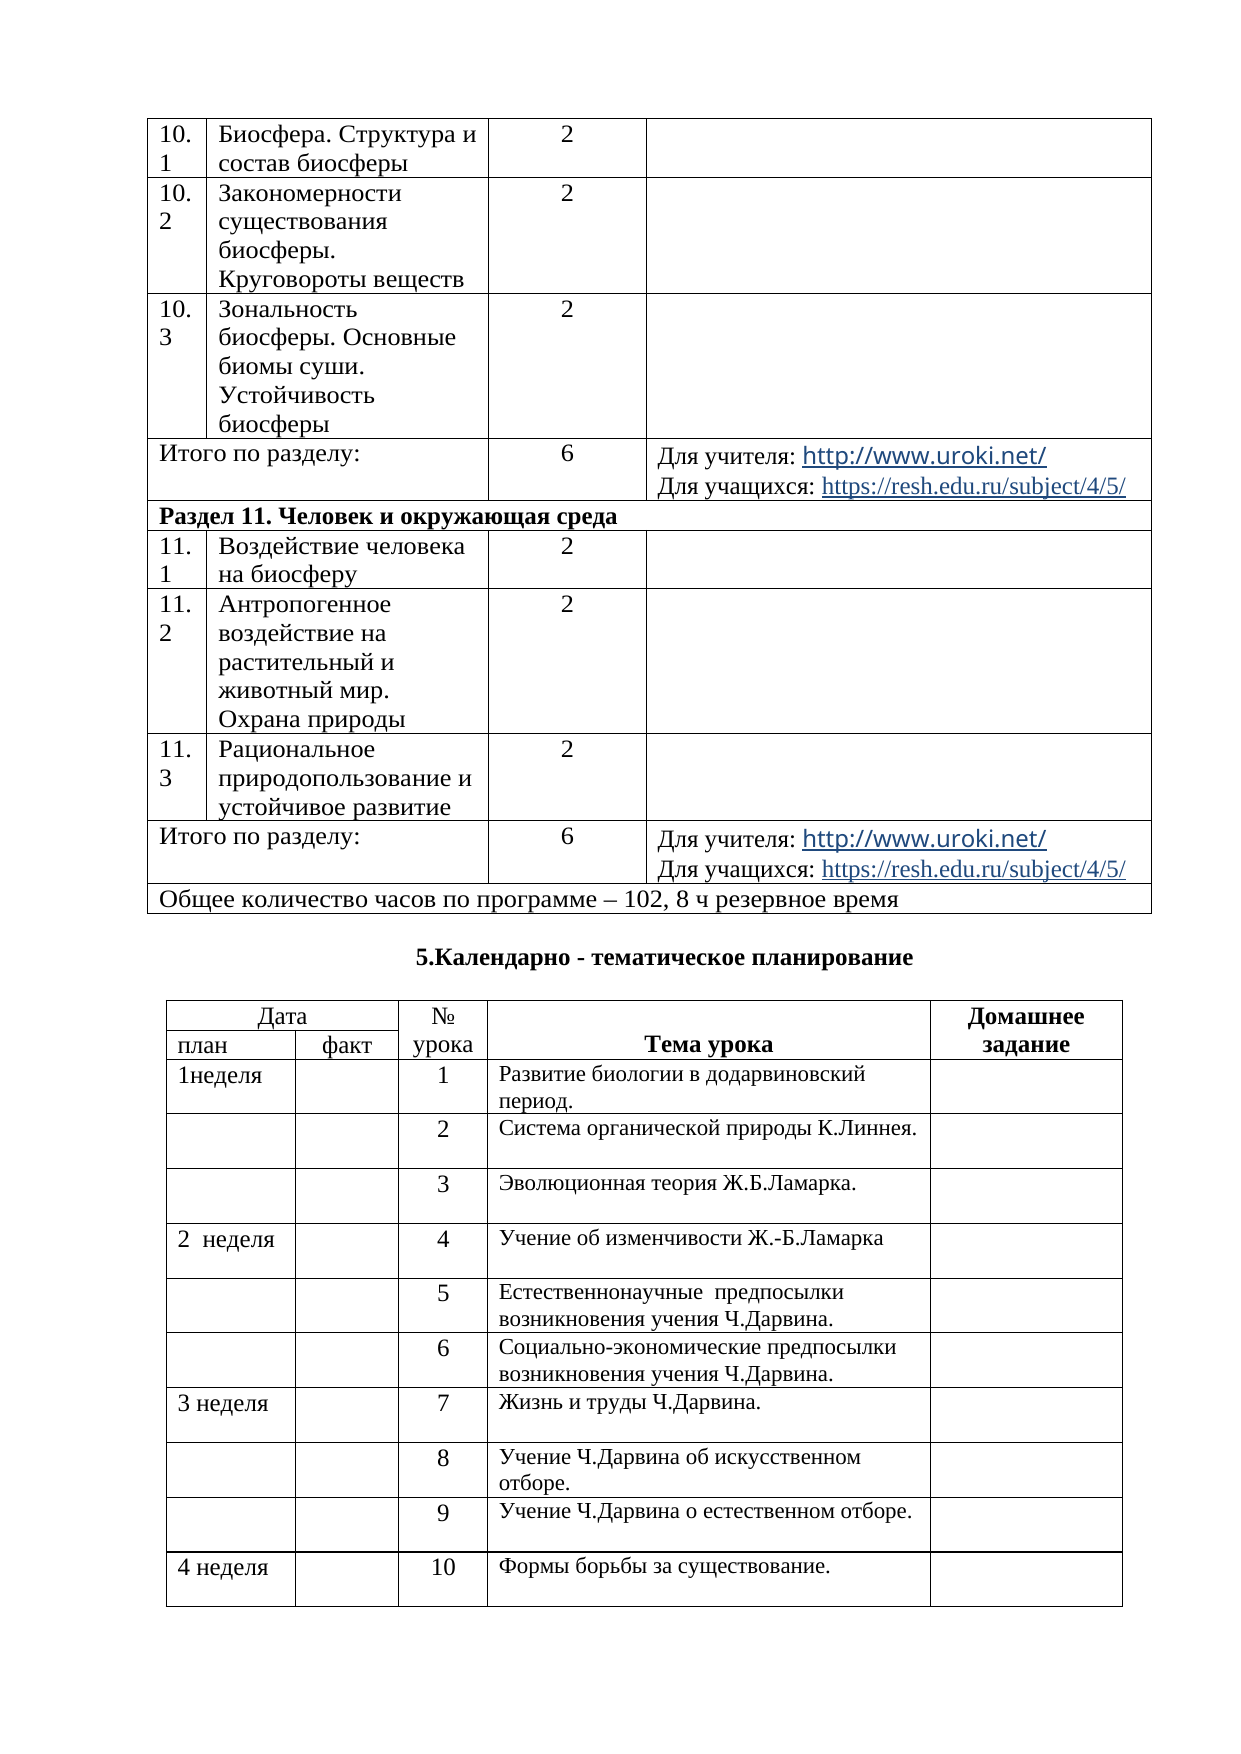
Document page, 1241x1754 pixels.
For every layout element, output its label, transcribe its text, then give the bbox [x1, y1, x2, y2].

text 5.Календарно - тематическое планирование [177, 942, 1152, 971]
table_cell 11.2 [148, 589, 206, 733]
table_cell [647, 294, 1151, 437]
table_cell Биосфера. Структура и состав биосферы [207, 119, 488, 177]
table_cell Закономерности существования биосферы. Круговороты веществ [207, 178, 488, 293]
table_cell [167, 1443, 295, 1497]
table_cell 10.2 [148, 178, 206, 293]
table_cell Развитие биологии в додарвиновский период. [488, 1060, 930, 1113]
table_cell [167, 1498, 295, 1551]
table_cell факт [296, 1031, 398, 1059]
table_cell 3 [399, 1169, 487, 1223]
table_cell [931, 1224, 1122, 1277]
table_cell Учение Ч.Дарвина о естественном отборе. [488, 1498, 930, 1551]
table_cell [296, 1169, 398, 1223]
table_cell [931, 1443, 1122, 1497]
table_cell 4 [399, 1224, 487, 1277]
table_cell 2 [489, 734, 646, 820]
table_cell Раздел 11. Человек и окружающая среда [148, 501, 1151, 530]
table_cell 4 неделя [167, 1553, 295, 1606]
table_cell 2 [489, 589, 646, 733]
table_cell 11.3 [148, 734, 206, 820]
table_header № урока [399, 1001, 487, 1059]
table_cell [296, 1224, 398, 1277]
table_cell [296, 1388, 398, 1442]
table_cell [296, 1553, 398, 1606]
table_cell [931, 1333, 1122, 1387]
table_cell 5 [399, 1279, 487, 1332]
table_cell Учение об изменчивости Ж.-Б.Ламарка [488, 1224, 930, 1277]
table_cell [931, 1498, 1122, 1551]
table_cell [296, 1498, 398, 1551]
table_cell [931, 1388, 1122, 1442]
table_cell 2 [489, 178, 646, 293]
table_header Домашнее задание [931, 1001, 1122, 1059]
table_cell 2 [489, 531, 646, 588]
table_cell Общее количество часов по программе – 102, 8 ч резервное время [148, 884, 1151, 912]
table_cell 6 [399, 1333, 487, 1387]
table_cell Антропогенное воздействие на растительный и животный мир. Охрана природы [207, 589, 488, 733]
table_cell [647, 734, 1151, 820]
table_cell [296, 1114, 398, 1168]
table_header Тема урока [488, 1001, 930, 1059]
table_cell 7 [399, 1388, 487, 1442]
table_cell 10.1 [148, 119, 206, 177]
table_cell 6 [489, 821, 646, 883]
table_cell Естественнонаучные предпосылки возникновения учения Ч.Дарвина. [488, 1279, 930, 1332]
table_cell Эволюционная теория Ж.Б.Ламарка. [488, 1169, 930, 1223]
table_cell [167, 1333, 295, 1387]
table_cell 2 неделя [167, 1224, 295, 1277]
table_cell [296, 1279, 398, 1332]
table_cell [296, 1060, 398, 1113]
table_cell Жизнь и труды Ч.Дарвина. [488, 1388, 930, 1442]
table_cell Итого по разделу: [148, 439, 488, 500]
table_cell 1неделя [167, 1060, 295, 1113]
table_cell Система органической природы К.Линнея. [488, 1114, 930, 1168]
table_cell 9 [399, 1498, 487, 1551]
table_cell [931, 1169, 1122, 1223]
table_cell [167, 1169, 295, 1223]
table_cell [167, 1279, 295, 1332]
table_cell Рациональное природопользование и устойчивое развитие [207, 734, 488, 820]
table_cell [296, 1333, 398, 1387]
table_cell 3 неделя [167, 1388, 295, 1442]
table_cell Для учителя: http://www.uroki.net/ Для учащихся: https://resh.edu.ru/subject/4/5/ [647, 439, 1151, 500]
table_cell Зональность биосферы. Основные биомы суши. Устойчивость биосферы [207, 294, 488, 437]
table_cell 1 [399, 1060, 487, 1113]
table_cell Социально-экономические предпосылки возникновения учения Ч.Дарвина. [488, 1333, 930, 1387]
table_cell 10 [399, 1553, 487, 1606]
table_cell 11.1 [148, 531, 206, 588]
table_header Дата [167, 1001, 398, 1029]
table_cell 2 [489, 294, 646, 437]
table_cell [931, 1553, 1122, 1606]
table_cell 2 [399, 1114, 487, 1168]
table_cell [167, 1114, 295, 1168]
table_cell план [167, 1031, 295, 1059]
table_cell 6 [489, 439, 646, 500]
table_cell 10.3 [148, 294, 206, 437]
table_cell [931, 1279, 1122, 1332]
table_cell Для учителя: http://www.uroki.net/ Для учащихся: https://resh.edu.ru/subject/4/5/ [647, 821, 1151, 883]
table_cell [296, 1443, 398, 1497]
table_cell [931, 1114, 1122, 1168]
table_cell [647, 119, 1151, 177]
table_cell [931, 1060, 1122, 1113]
table_cell [647, 531, 1151, 588]
table_cell [647, 589, 1151, 733]
table_cell 2 [489, 119, 646, 177]
table_cell 8 [399, 1443, 487, 1497]
table_cell [647, 178, 1151, 293]
table_cell Учение Ч.Дарвина об искусственном отборе. [488, 1443, 930, 1497]
table_cell Итого по разделу: [148, 821, 488, 883]
table_cell Формы борьбы за существование. [488, 1553, 930, 1606]
table_cell Воздействие человека на биосферу [207, 531, 488, 588]
